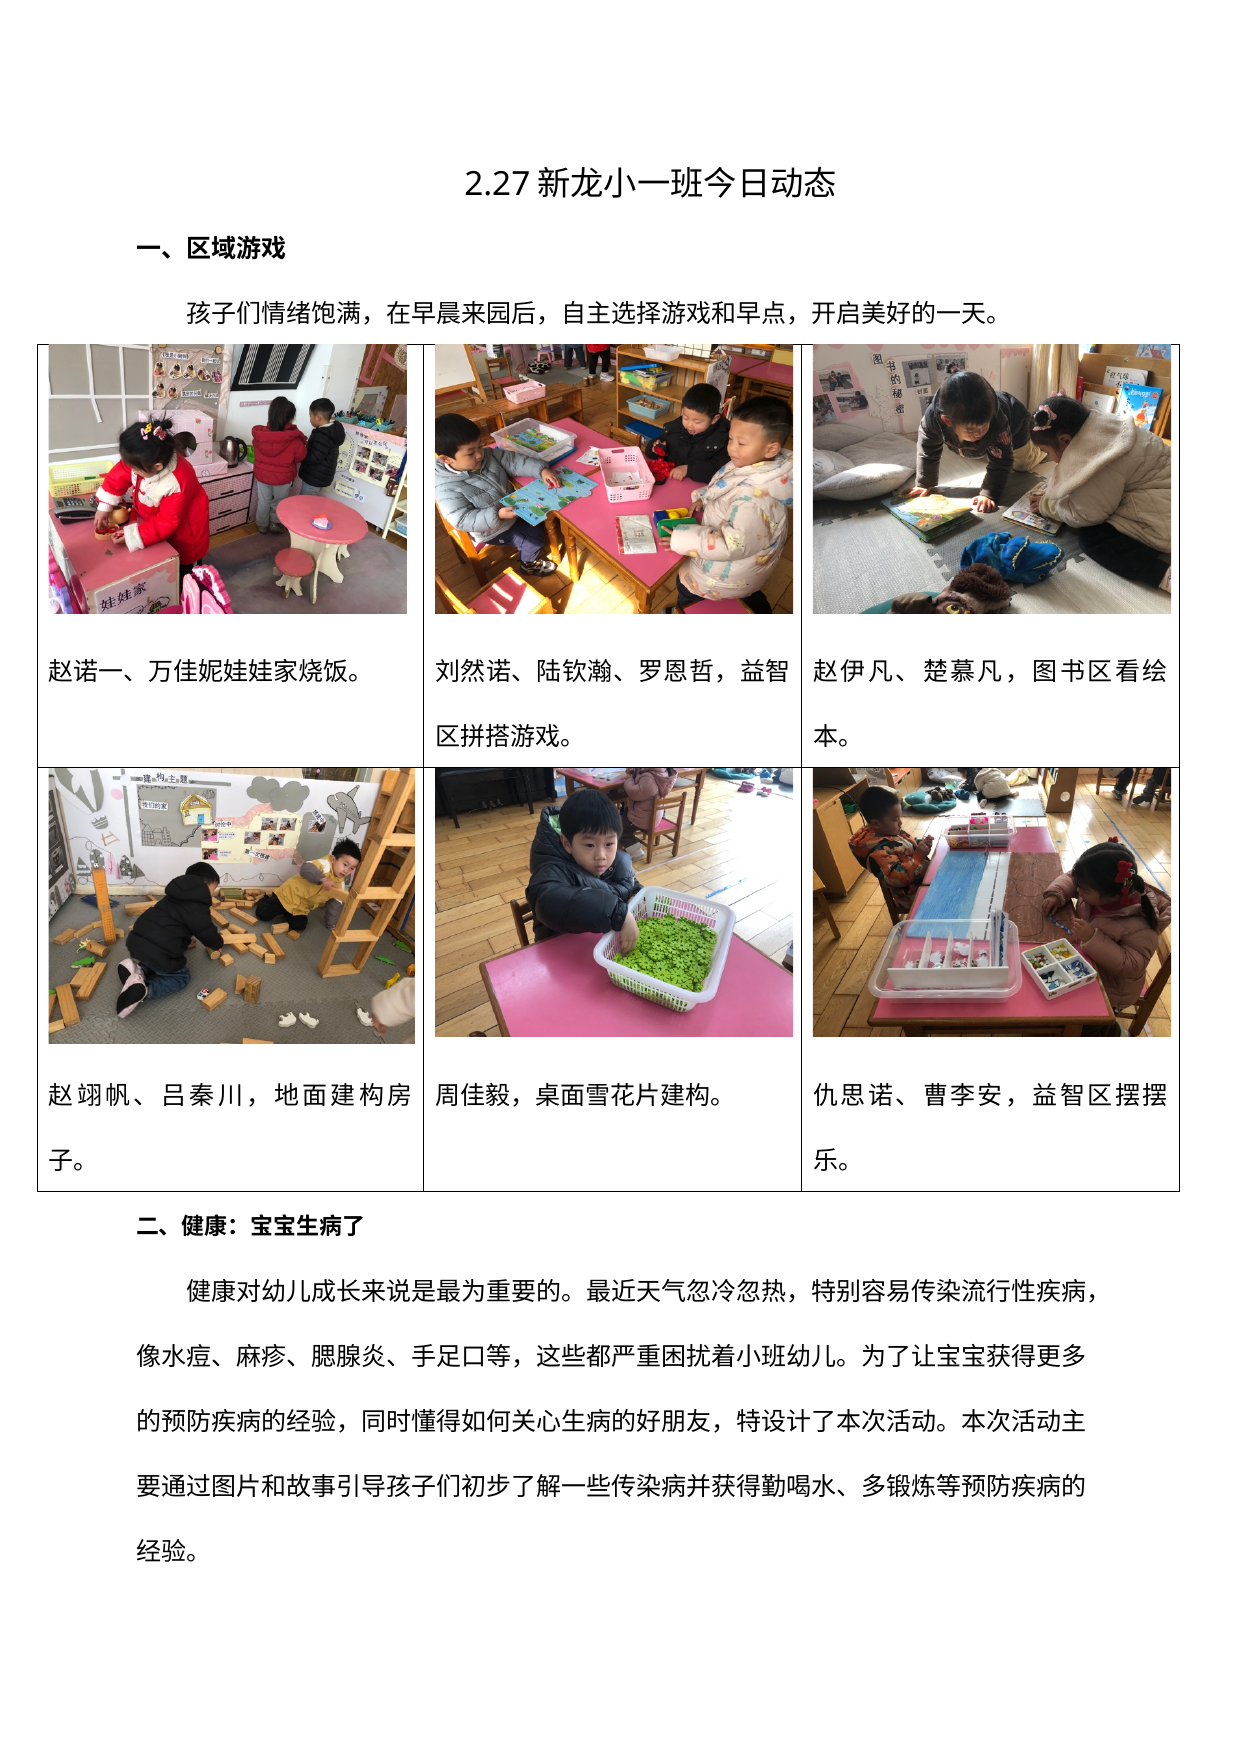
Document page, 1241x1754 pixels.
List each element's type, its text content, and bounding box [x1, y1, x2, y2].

picture [435, 344, 794, 614]
table_header 赵伊凡、楚慕凡，图书区看绘本。 [802, 345, 1179, 767]
picture [48, 344, 407, 614]
picture [812, 344, 1172, 614]
text 一、区域游戏 [136, 214, 1104, 279]
text 2.27新龙小一班今日动态 [136, 149, 1104, 214]
picture [435, 768, 794, 1037]
text 二、健康：宝宝生病了 [136, 1192, 1104, 1257]
text 健康对幼儿成长来说是最为重要的。最近天气忽冷忽热，特别容易传染流行性疾病，像水痘、麻疹、腮腺炎、手足口等，这些都严重困扰着小班幼儿。为了让宝宝获得更多的预防疾病的经验，同时懂得如何关心生病的好朋友，特设计了本次活动。本次活动主要通过图片和故事引导孩子们初步了解一些传染病并获得勤喝水、多锻炼等预防疾病的经验。 [136, 1257, 1104, 1582]
text 孩子们情绪饱满，在早晨来园后，自主选择游戏和早点，开启美好的一天。 [136, 279, 1104, 344]
table_header 赵诺一、万佳妮娃娃家烧饭。 [38, 345, 423, 767]
table_header 刘然诺、陆钦瀚、罗恩哲，益智区拼搭游戏。 [424, 345, 801, 767]
table_cell 赵翊帆、吕秦川，地面建构房子。 [38, 768, 423, 1191]
table_cell 仇思诺、曹李安，益智区摆摆乐。 [802, 768, 1179, 1191]
table_cell 周佳毅，桌面雪花片建构。 [424, 768, 801, 1191]
picture [812, 768, 1172, 1037]
picture [48, 768, 415, 1044]
